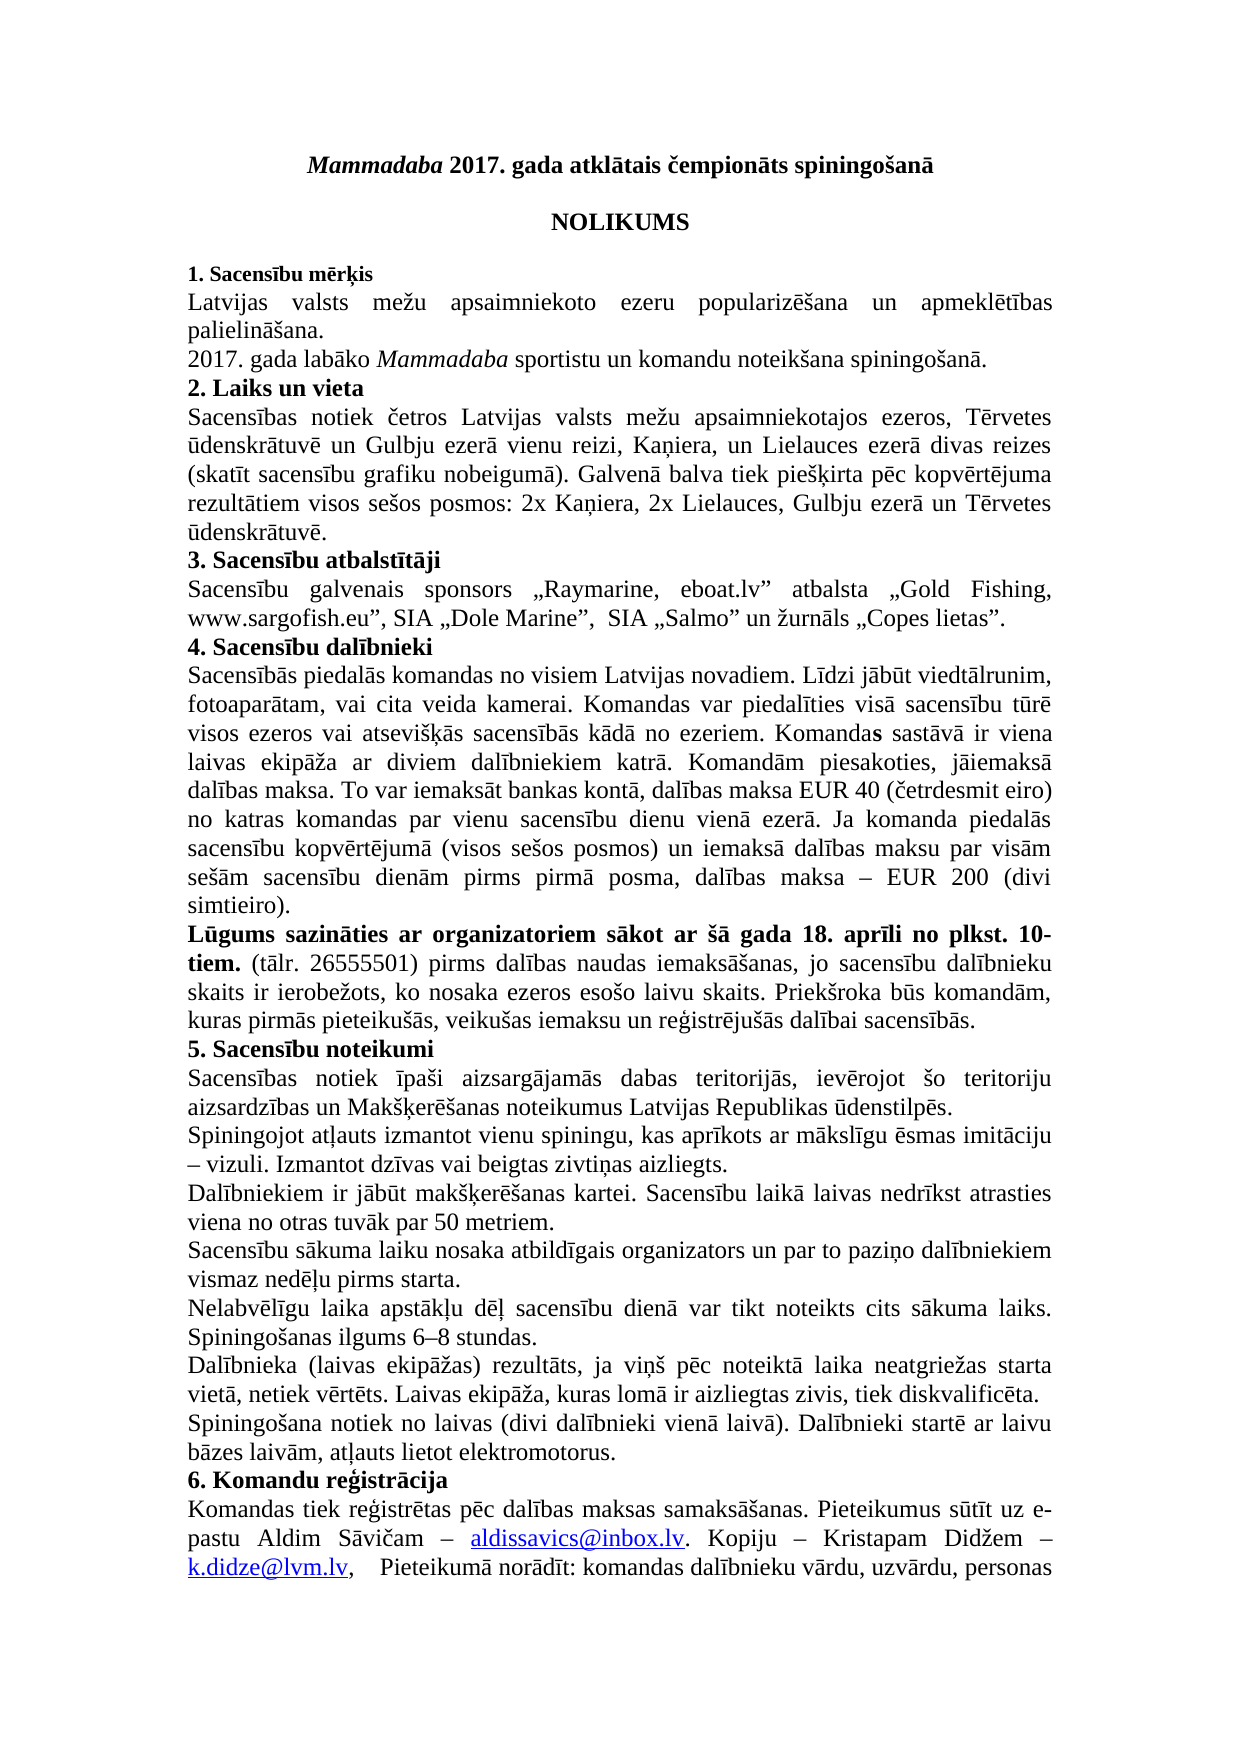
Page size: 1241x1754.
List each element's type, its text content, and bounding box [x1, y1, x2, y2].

text Sacensību sākuma laiku nosaka atbildīgais organizators un par to paziņo dalībniekiem vismaz nedēļu pirms starta. [187, 1235, 1053, 1293]
text 2017. gada labāko Mammadaba sportistu un komandu noteikšana spiningošanā. [187, 344, 1053, 373]
text Spiningojot atļauts izmantot vienu spiningu, kas aprīkots ar mākslīgu ēsmas imitāciju – vizuli. Izmantot dzīvas vai beigtas zivtiņas aizliegts. [187, 1120, 1053, 1178]
text Dalībnieka (laivas ekipāžas) rezultāts, ja viņš pēc noteiktā laika neatgriežas starta vietā, netiek vērtēts. Laivas ekipāža, kuras lomā ir aizliegtas zivis, tiek diskvalificēta. [187, 1350, 1053, 1408]
text Dalībniekiem ir jābūt makšķerēšanas kartei. Sacensību laikā laivas nedrīkst atrasties viena no otras tuvāk par 50 metriem. [187, 1178, 1053, 1235]
text Lūgums sazināties ar organizatoriem sākot ar šā gada 18. aprīli no plkst. 10-tiem. (tālr. 26555501) pirms dalības naudas iemaksāšanas, jo sacensību dalībnieku skaits ir ierobežots, ko nosaka ezeros esošo laivu skaits. Priekšroka būs komandām, kuras pirmās pieteikušās, veikušas iemaksu un reģistrējušās dalībai sacensībās. [187, 919, 1053, 1034]
text Sacensības notiek četros Latvijas valsts mežu apsaimniekotajos ezeros, Tērvetes ūdenskrātuvē un Gulbju ezerā vienu reizi, Kaņiera, un Lielauces ezerā divas reizes (skatīt sacensību grafiku nobeigumā). Galvenā balva tiek piešķirta pēc kopvērtējuma rezultātiem visos sešos posmos: 2x Kaņiera, 2x Lielauces, Gulbju ezerā un Tērvetes ūdenskrātuvē. [187, 402, 1053, 545]
text Sacensības notiek īpaši aizsargājamās dabas teritorijās, ievērojot šo teritoriju aizsardzības un Makšķerēšanas noteikumus Latvijas Republikas ūdenstilpēs. [187, 1063, 1053, 1120]
text Mammadaba 2017. gada atklātais čempionāts spiningošanā [187, 150, 1053, 179]
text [187, 1494, 1053, 1580]
text Sacensībās piedalās komandas no visiem Latvijas novadiem. Līdzi jābūt viedtālrunim, fotoaparātam, vai cita veida kamerai. Komandas var piedalīties visā sacensību tūrē visos ezeros vai atsevišķās sacensībās kādā no ezeriem. Komandas sastāvā ir viena laivas ekipāža ar diviem dalībniekiem katrā. Komandām piesakoties, jāiemaksā dalības maksa. To var iemaksāt bankas kontā, dalības maksa EUR 40 (četrdesmit eiro) no katras komandas par vienu sacensību dienu vienā ezerā. Ja komanda piedalās sacensību kopvērtējumā (visos sešos posmos) un iemaksā dalības maksu par visām sešām sacensību dienām pirms pirmā posma, dalības maksa – EUR 200 (divi simtieiro). [187, 660, 1053, 919]
text Latvijas valsts mežu apsaimniekoto ezeru popularizēšana un apmeklētības palielināšana. [187, 287, 1053, 344]
text Spiningošana notiek no laivas (divi dalībnieki vienā laivā). Dalībnieki startē ar laivu bāzes laivām, atļauts lietot elektromotorus. [187, 1408, 1053, 1465]
text NOLIKUMS [187, 207, 1053, 236]
text Nelabvēlīgu laika apstākļu dēļ sacensību dienā var tikt noteikts cits sākuma laiks. Spiningošanas ilgums 6–8 stundas. [187, 1293, 1053, 1350]
text 3. Sacensību atbalstītāji [187, 545, 1053, 574]
text 5. Sacensību noteikumi [187, 1034, 1053, 1063]
text 2. Laiks un vieta [187, 373, 1053, 402]
text 6. Komandu reģistrācija [187, 1465, 1053, 1494]
text 4. Sacensību dalībnieki [187, 632, 1053, 660]
text Sacensību galvenais sponsors „Raymarine, eboat.lv” atbalsta „Gold Fishing, www.sargofish.eu”, SIA „Dole Marine”, SIA „Salmo” un žurnāls „Copes lietas”. [187, 574, 1053, 632]
text 1. Sacensību mērķis [187, 261, 1053, 287]
